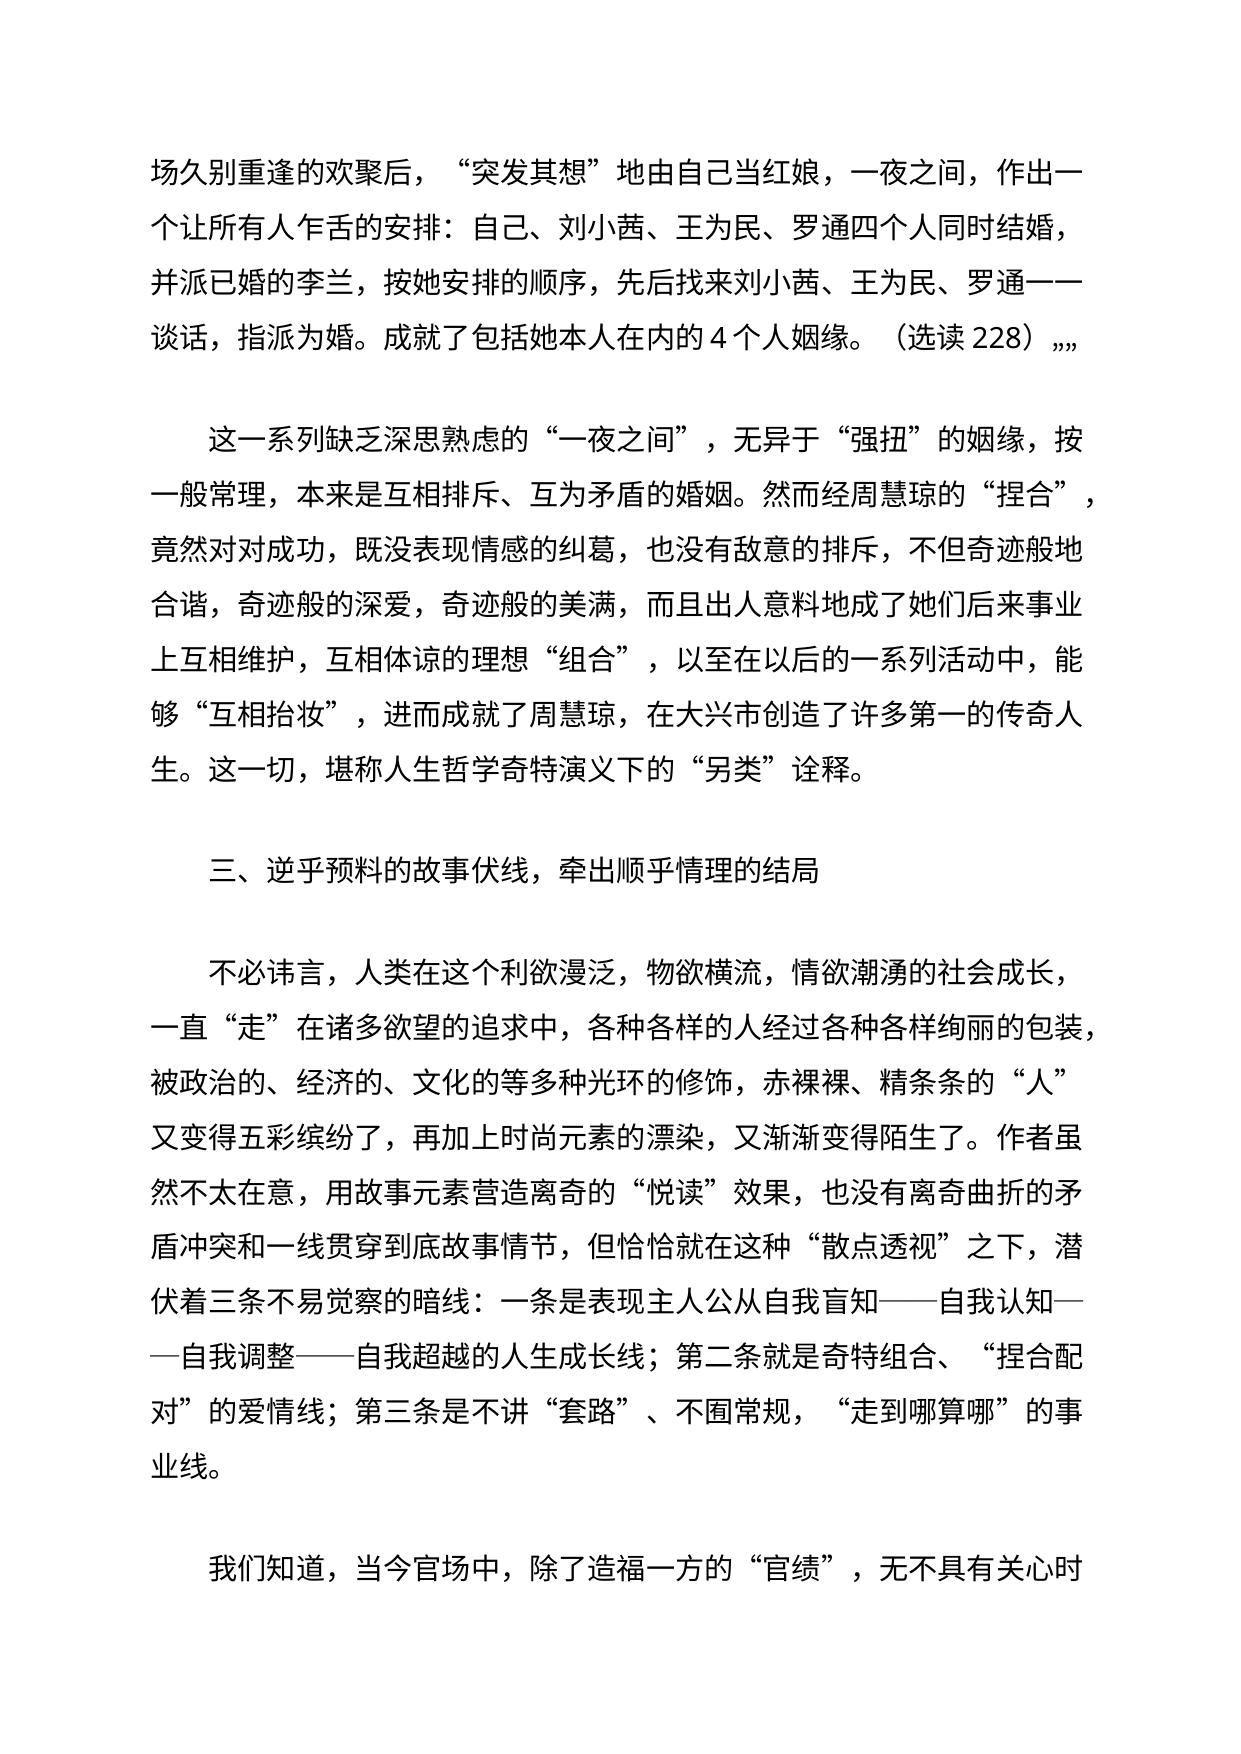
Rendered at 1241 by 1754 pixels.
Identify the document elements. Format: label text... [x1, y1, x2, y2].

text 这一系列缺乏深思熟虑的“一夜之间”，无异于“强扭”的姻缘，按一般常理，本来是互相排斥、互为矛盾的婚姻。然而经周慧琼的“捏合”，竟然对对成功，既没表现情感的纠葛，也没有敌意的排斥，不但奇迹般地合谐，奇迹般的深爱，奇迹般的美满，而且出人意料地成了她们后来事业上互相维护，互相体谅的理想“组合”，以至在以后的一系列活动中，能够“互相抬妆”，进而成就了周慧琼，在大兴市创造了许多第一的传奇人生。这一切，堪称人生哲学奇特演义下的“另类”诠释。 [150, 417, 1090, 788]
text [150, 150, 1090, 357]
text 三、逆乎预料的故事伏线，牵出顺乎情理的结局 [150, 848, 1090, 890]
text 不必讳言，人类在这个利欲漫泛，物欲横流，情欲潮湧的社会成长，一直“走”在诸多欲望的追求中，各种各样的人经过各种各样绚丽的包装，被政治的、经济的、文化的等多种光环的修饰，赤裸裸、精条条的“人”又变得五彩缤纷了，再加上时尚元素的漂染，又渐渐变得陌生了。作者虽然不太在意，用故事元素营造离奇的“悦读”效果，也没有离奇曲折的矛盾冲突和一线贯穿到底故事情节，但恰恰就在这种“散点透视”之下，潜伏着三条不易觉察的暗线：一条是表现主人公从自我盲知──自我认知──自我调整──自我超越的人生成长线；第二条就是奇特组合、“捏合配对”的爱情线；第三条是不讲“套路”、不囿常规，“走到哪算哪”的事业线。 [150, 949, 1090, 1486]
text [150, 1545, 1090, 1588]
